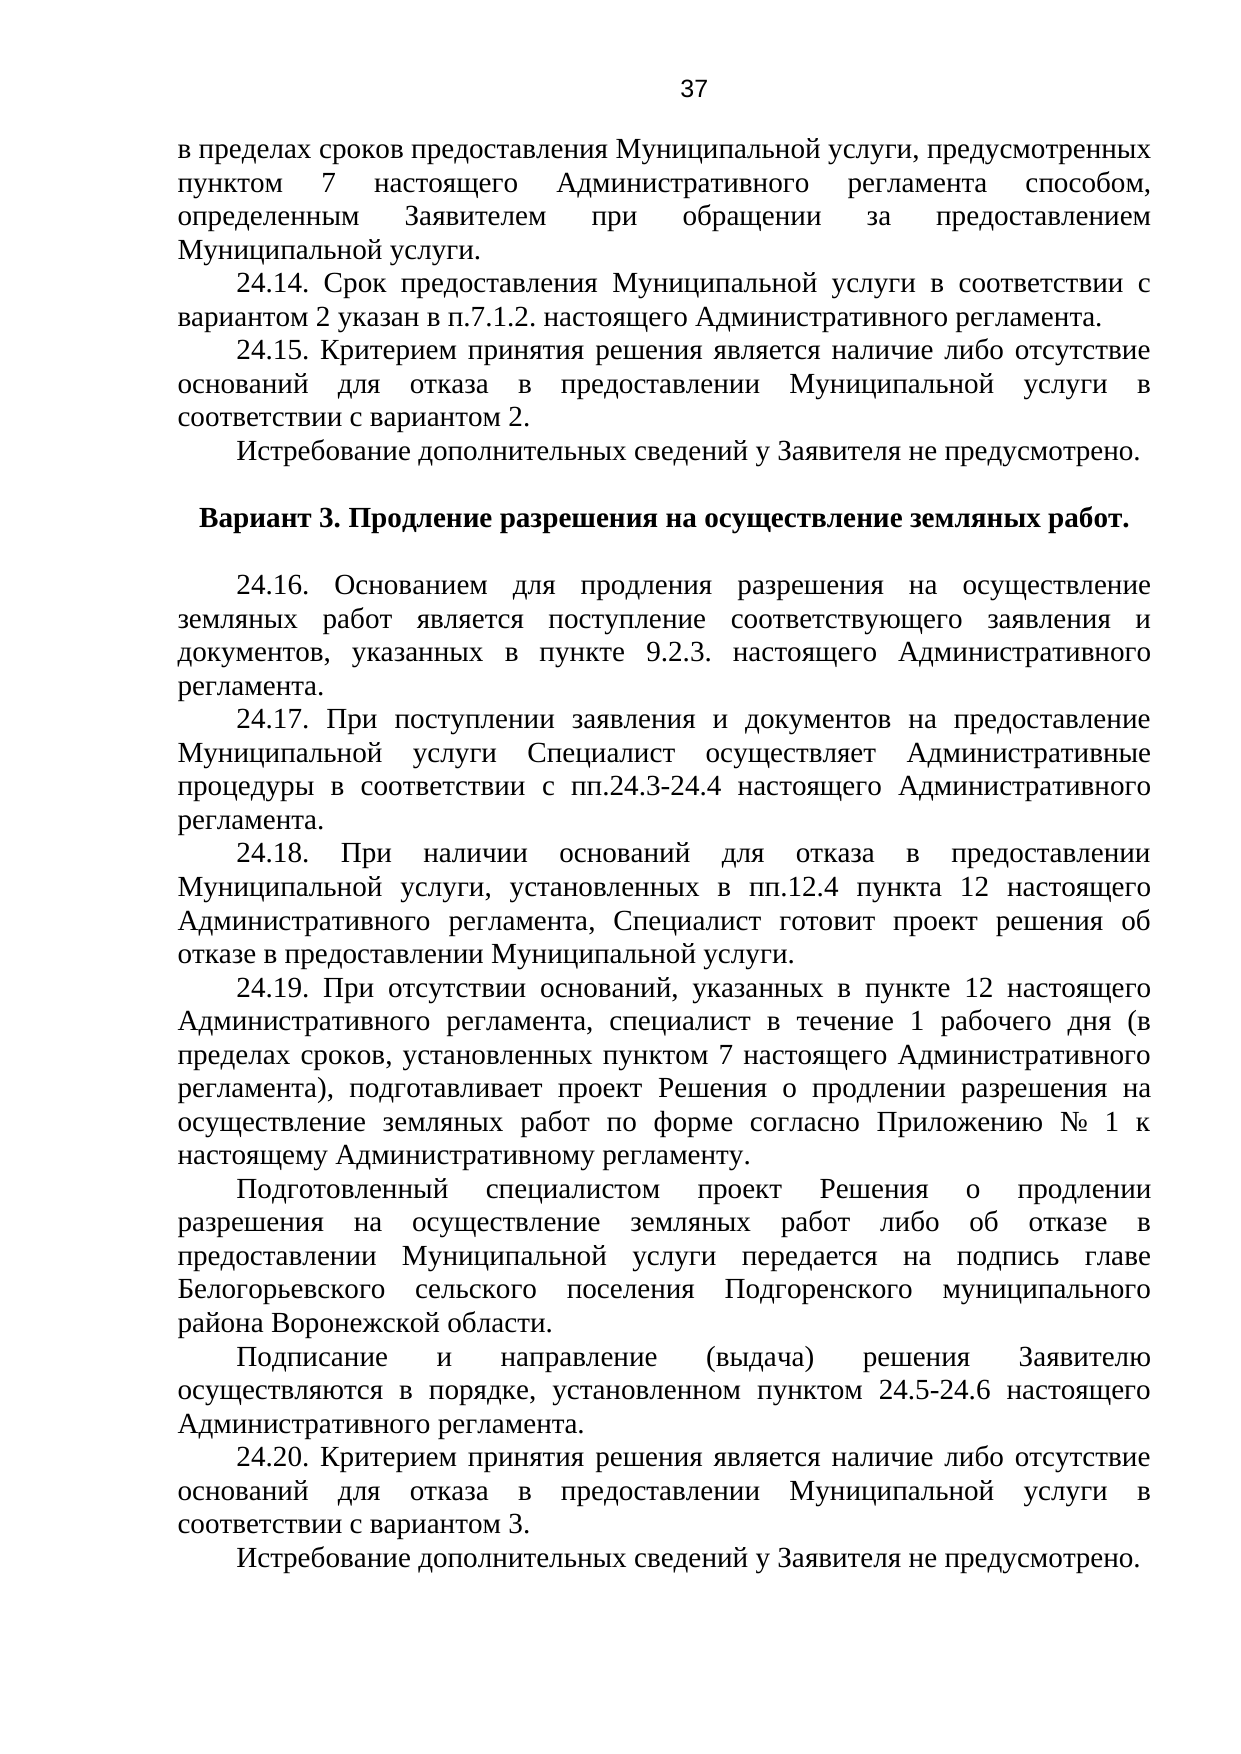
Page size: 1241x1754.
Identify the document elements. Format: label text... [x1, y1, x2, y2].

text Истребование дополнительных сведений у Заявителя не предусмотрено. [177, 433, 1152, 467]
text Подготовленный специалистом проект Решения о продлении разрешения на осуществление земляных работ либо об отказе в предоставлении Муниципальной услуги передается на подпись главе Белогорьевского сельского поселения Подгоренского муниципального района Воронежской области. [177, 1171, 1152, 1339]
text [177, 131, 1152, 265]
text 24.14. Срок предоставления Муниципальной услуги в соответствии с вариантом 2 указан в п.7.1.2. настоящего Административного регламента. [177, 265, 1152, 332]
text 24.16. Основанием для продления разрешения на осуществление земляных работ является поступление соответствующего заявления и документов, указанных в пункте 9.2.3. настоящего Административного регламента. [177, 567, 1152, 701]
text 24.19. При отсутствии оснований, указанных в пункте 12 настоящего Административного регламента, специалист в течение 1 рабочего дня (в пределах сроков, установленных пунктом 7 настоящего Административного регламента), подготавливает проект Решения о продлении разрешения на осуществление земляных работ по форме согласно Приложению № 1 к настоящему Административному регламенту. [177, 970, 1152, 1171]
text 24.18. При наличии оснований для отказа в предоставлении Муниципальной услуги, установленных в пп.12.4 пункта 12 настоящего Административного регламента, Специалист готовит проект решения об отказе в предоставлении Муниципальной услуги. [177, 836, 1152, 970]
text Истребование дополнительных сведений у Заявителя не предусмотрено. [177, 1540, 1152, 1573]
text 24.20. Критерием принятия решения является наличие либо отсутствие оснований для отказа в предоставлении Муниципальной услуги в соответствии с вариантом 3. [177, 1439, 1152, 1540]
text Подписание и направление (выдача) решения Заявителю осуществляются в порядке, установленном пунктом 24.5-24.6 настоящего Административного регламента. [177, 1339, 1152, 1439]
text 24.15. Критерием принятия решения является наличие либо отсутствие оснований для отказа в предоставлении Муниципальной услуги в соответствии с вариантом 2. [177, 332, 1152, 433]
text Вариант 3. Продление разрешения на осуществление земляных работ. [177, 500, 1152, 534]
text 24.17. При поступлении заявления и документов на предоставление Муниципальной услуги Специалист осуществляет Административные процедуры в соответствии с пп.24.3-24.4 настоящего Административного регламента. [177, 701, 1152, 836]
